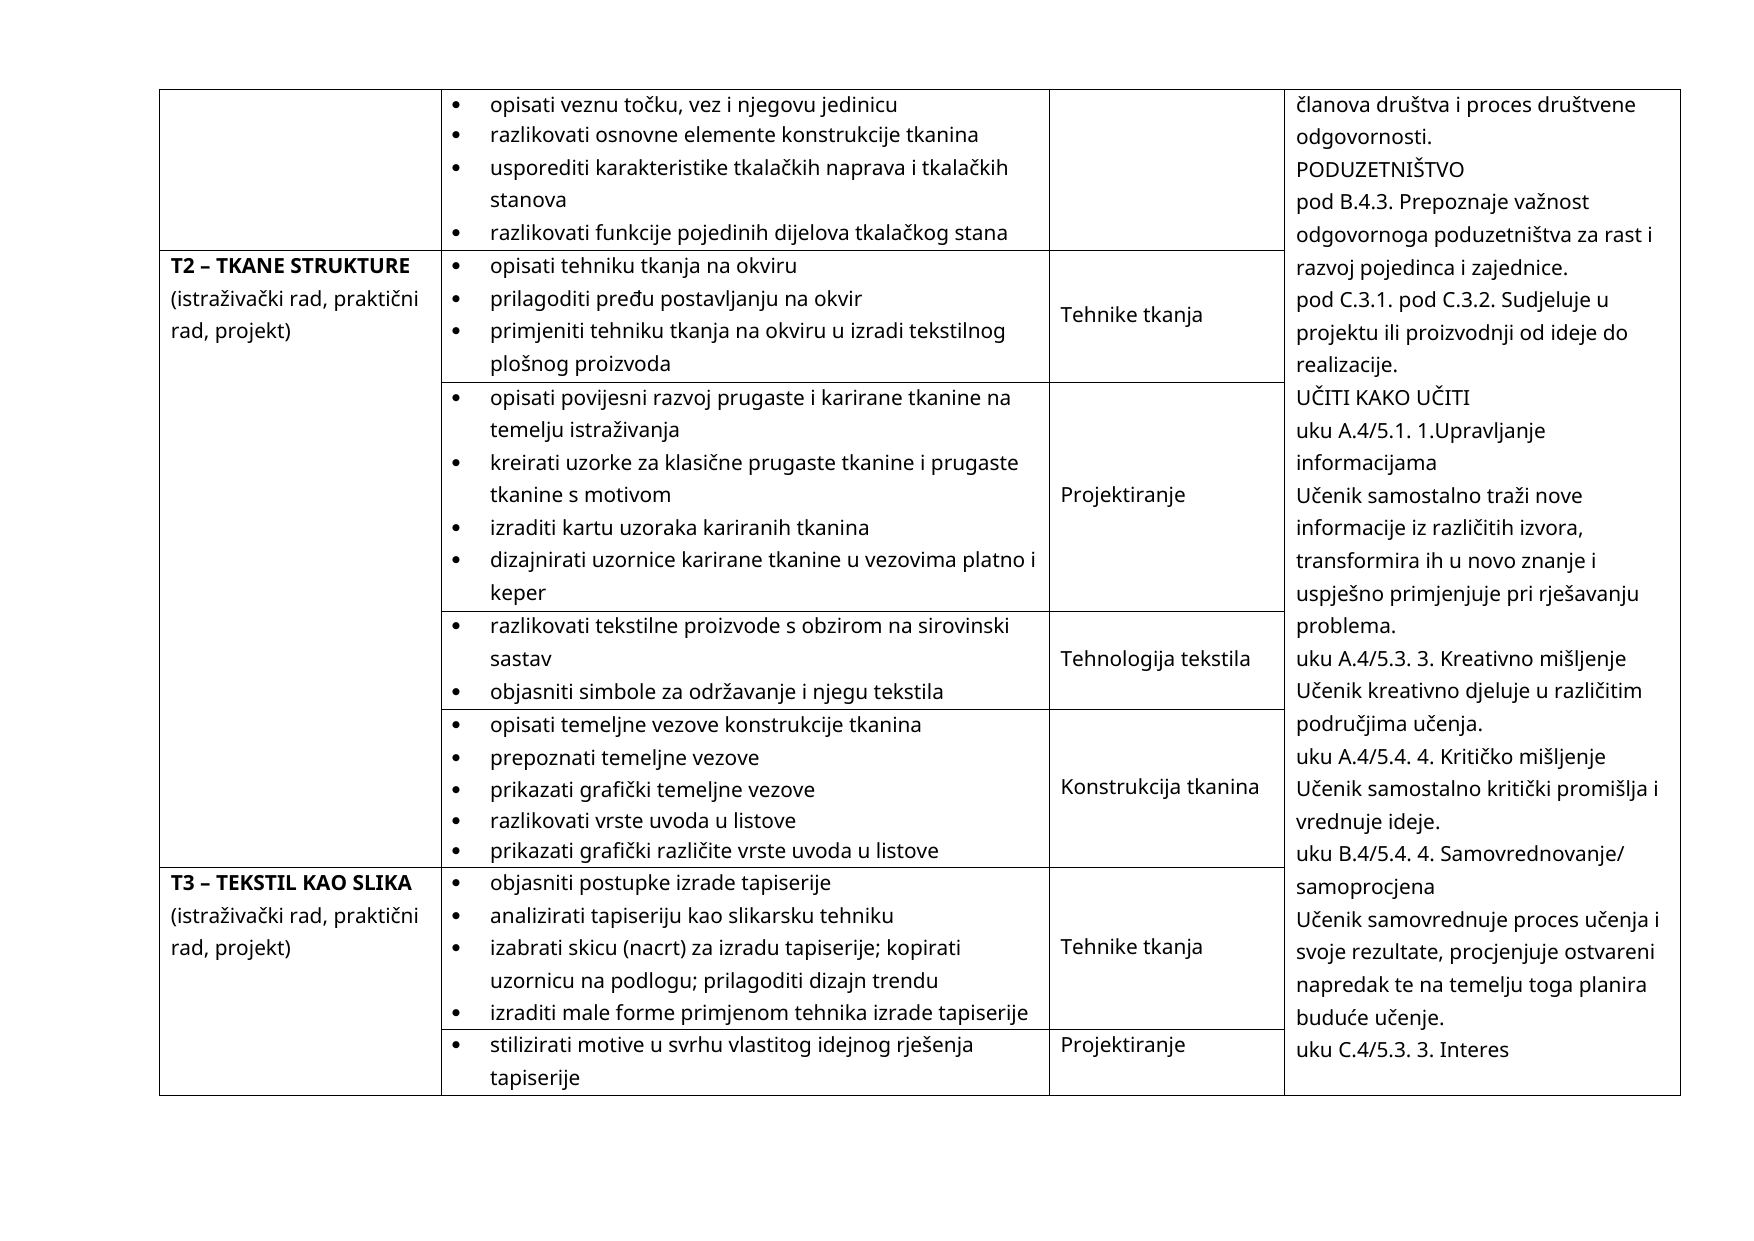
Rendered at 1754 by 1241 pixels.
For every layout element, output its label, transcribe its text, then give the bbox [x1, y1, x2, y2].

table_cell Konstrukcija tkanina [1050, 710, 1284, 867]
table_cell razlikovati tekstilne proizvode s obzirom na sirovinski sastav objasniti simbole za održavanje i njegu tekstila [442, 612, 1049, 709]
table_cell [442, 90, 1049, 250]
table_cell Tehnologija tekstila [1050, 612, 1284, 709]
table_cell opisati povijesni razvoj prugaste i karirane tkanine na temelju istraživanja kreirati uzorke za klasične prugaste tkanine i prugaste tkanine s motivom izraditi kartu uzoraka kariranih tkanina dizajnirati uzornice karirane tkanine u vezovima platno i keper [442, 383, 1049, 611]
table_cell Tehnike tkanja [1050, 251, 1284, 382]
table_cell Projektiranje [1050, 1030, 1284, 1095]
table_cell opisati tehniku tkanja na okviru prilagoditi pređu postavljanju na okvir primjeniti tehniku tkanja na okviru u izradi tekstilnog plošnog proizvoda [442, 251, 1049, 382]
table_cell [1050, 90, 1284, 250]
table_cell objasniti postupke izrade tapiserije analizirati tapiseriju kao slikarsku tehniku izabrati skicu (nacrt) za izradu tapiserije; kopirati uzornicu na podlogu; prilagoditi dizajn trendu izraditi male forme primjenom tehnika izrade tapiserije [442, 868, 1049, 1029]
table_cell T2 – TKANE STRUKTURE (istraživački rad, praktični rad, projekt) [160, 251, 441, 867]
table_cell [442, 1030, 1049, 1095]
table_cell Tehnike tkanja [1050, 868, 1284, 1029]
table_cell Projektiranje [1050, 383, 1284, 611]
table_cell T3 – TEKSTIL KAO SLIKA (istraživački rad, praktični rad, projekt) [160, 868, 441, 1095]
table_cell opisati temeljne vezove konstrukcije tkanina prepoznati temeljne vezove prikazati grafički temeljne vezove razlikovati vrste uvoda u listove prikazati grafički različite vrste uvoda u listove [442, 710, 1049, 867]
